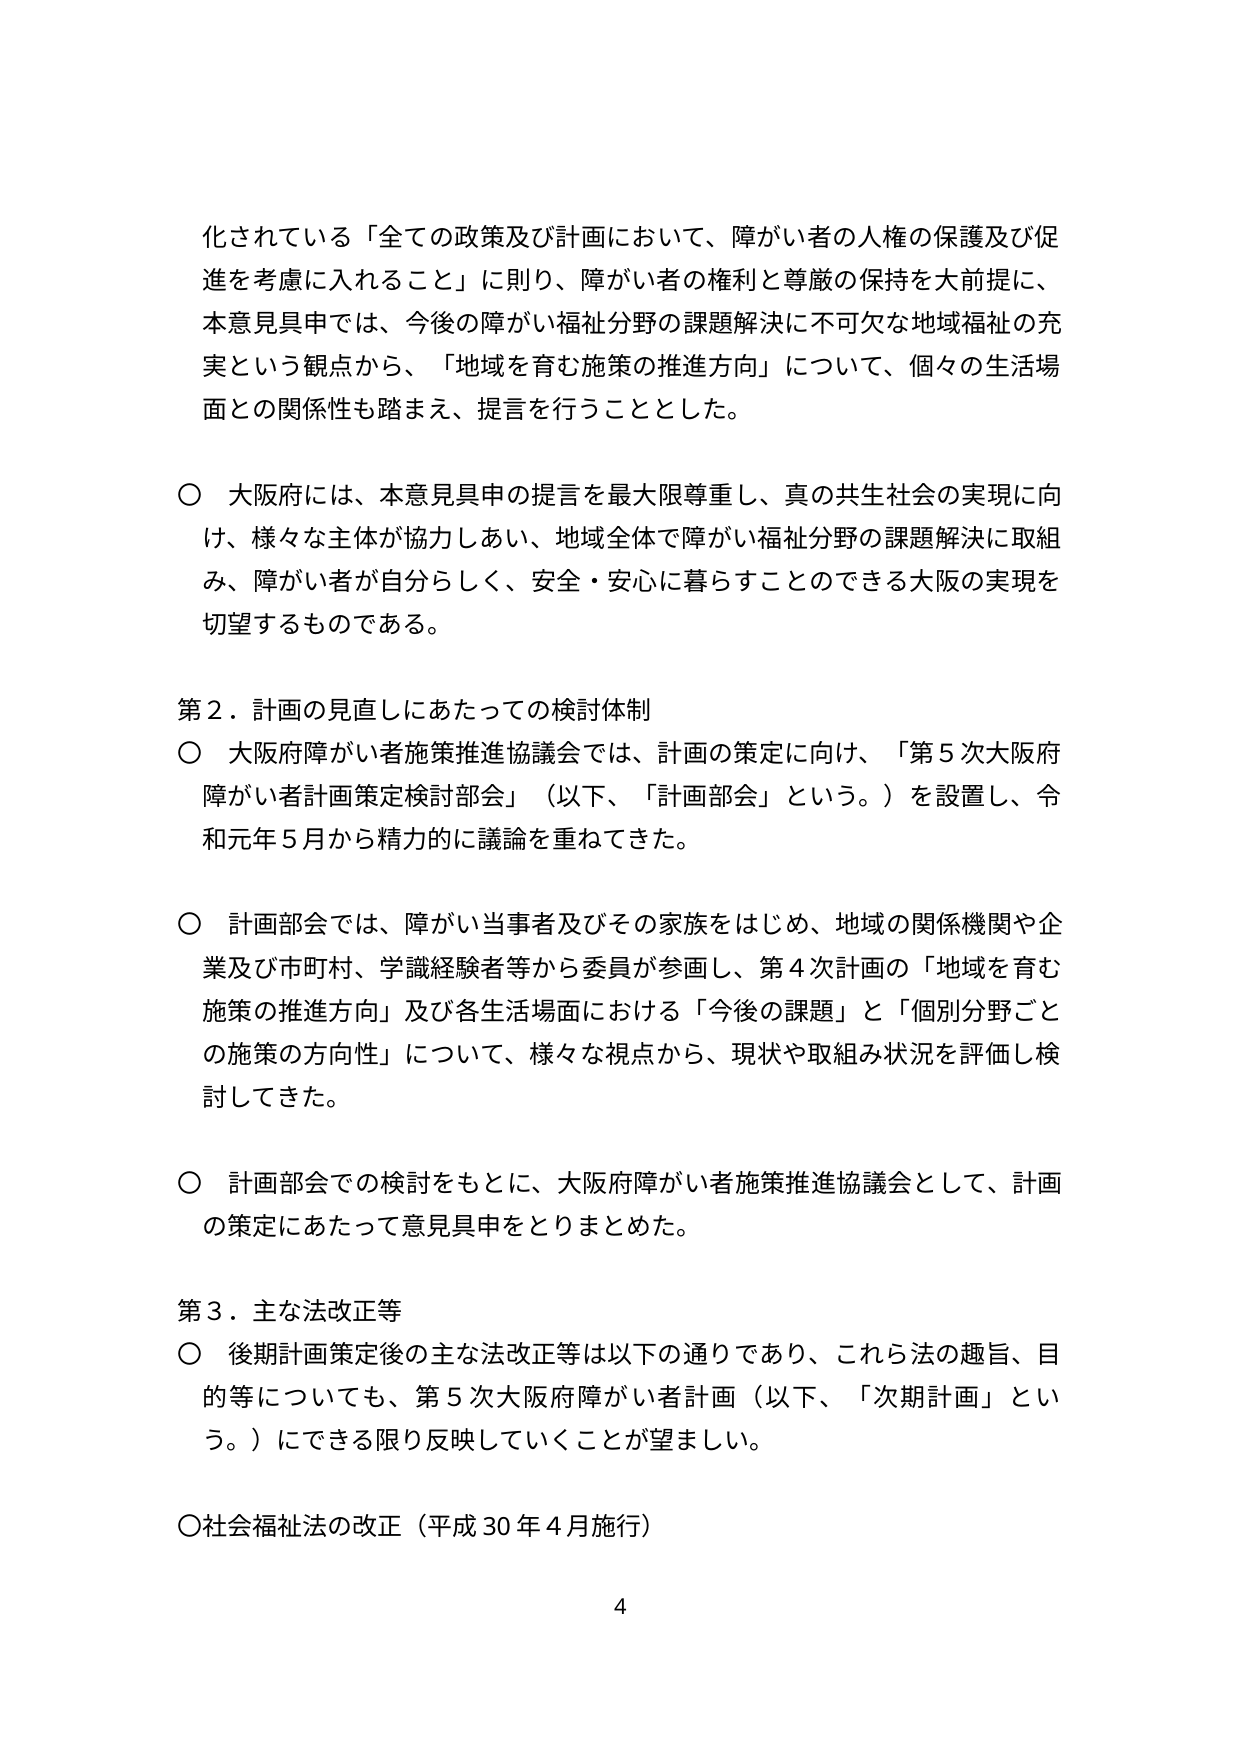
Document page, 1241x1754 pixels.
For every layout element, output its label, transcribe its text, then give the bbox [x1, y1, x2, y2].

text 〇 大阪府には、本意見具申の提言を最大限尊重し、真の共生社会の実現に向け、様々な主体が協力しあい、地域全体で障がい福祉分野の課題解決に取組み、障がい者が自分らしく、安全・安心に暮らすことのできる大阪の実現を切望するものである。 [177, 475, 1063, 642]
text 〇社会福祉法の改正（平成30年４月施行） [177, 1506, 1063, 1543]
text 〇 計画部会では、障がい当事者及びその家族をはじめ、地域の関係機関や企業及び市町村、学識経験者等から委員が参画し、第４次計画の「地域を育む施策の推進方向」及び各生活場面における「今後の課題」と「個別分野ごとの施策の方向性」について、様々な視点から、現状や取組み状況を評価し検討してきた。 [177, 904, 1063, 1114]
text 第３．主な法改正等 [177, 1291, 1063, 1328]
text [177, 217, 1063, 427]
text 第２．計画の見直しにあたっての検討体制 [177, 690, 1063, 727]
text 〇 計画部会での検討をもとに、大阪府障がい者施策推進協議会として、計画の策定にあたって意見具申をとりまとめた。 [177, 1162, 1063, 1243]
text 〇 大阪府障がい者施策推進協議会では、計画の策定に向け、「第５次大阪府障がい者計画策定検討部会」（以下、「計画部会」という。）を設置し、令和元年５月から精力的に議論を重ねてきた。 [177, 733, 1063, 856]
text 〇 後期計画策定後の主な法改正等は以下の通りであり、これら法の趣旨、目的等についても、第５次大阪府障がい者計画（以下、「次期計画」という。）にできる限り反映していくことが望ましい。 [177, 1334, 1063, 1458]
